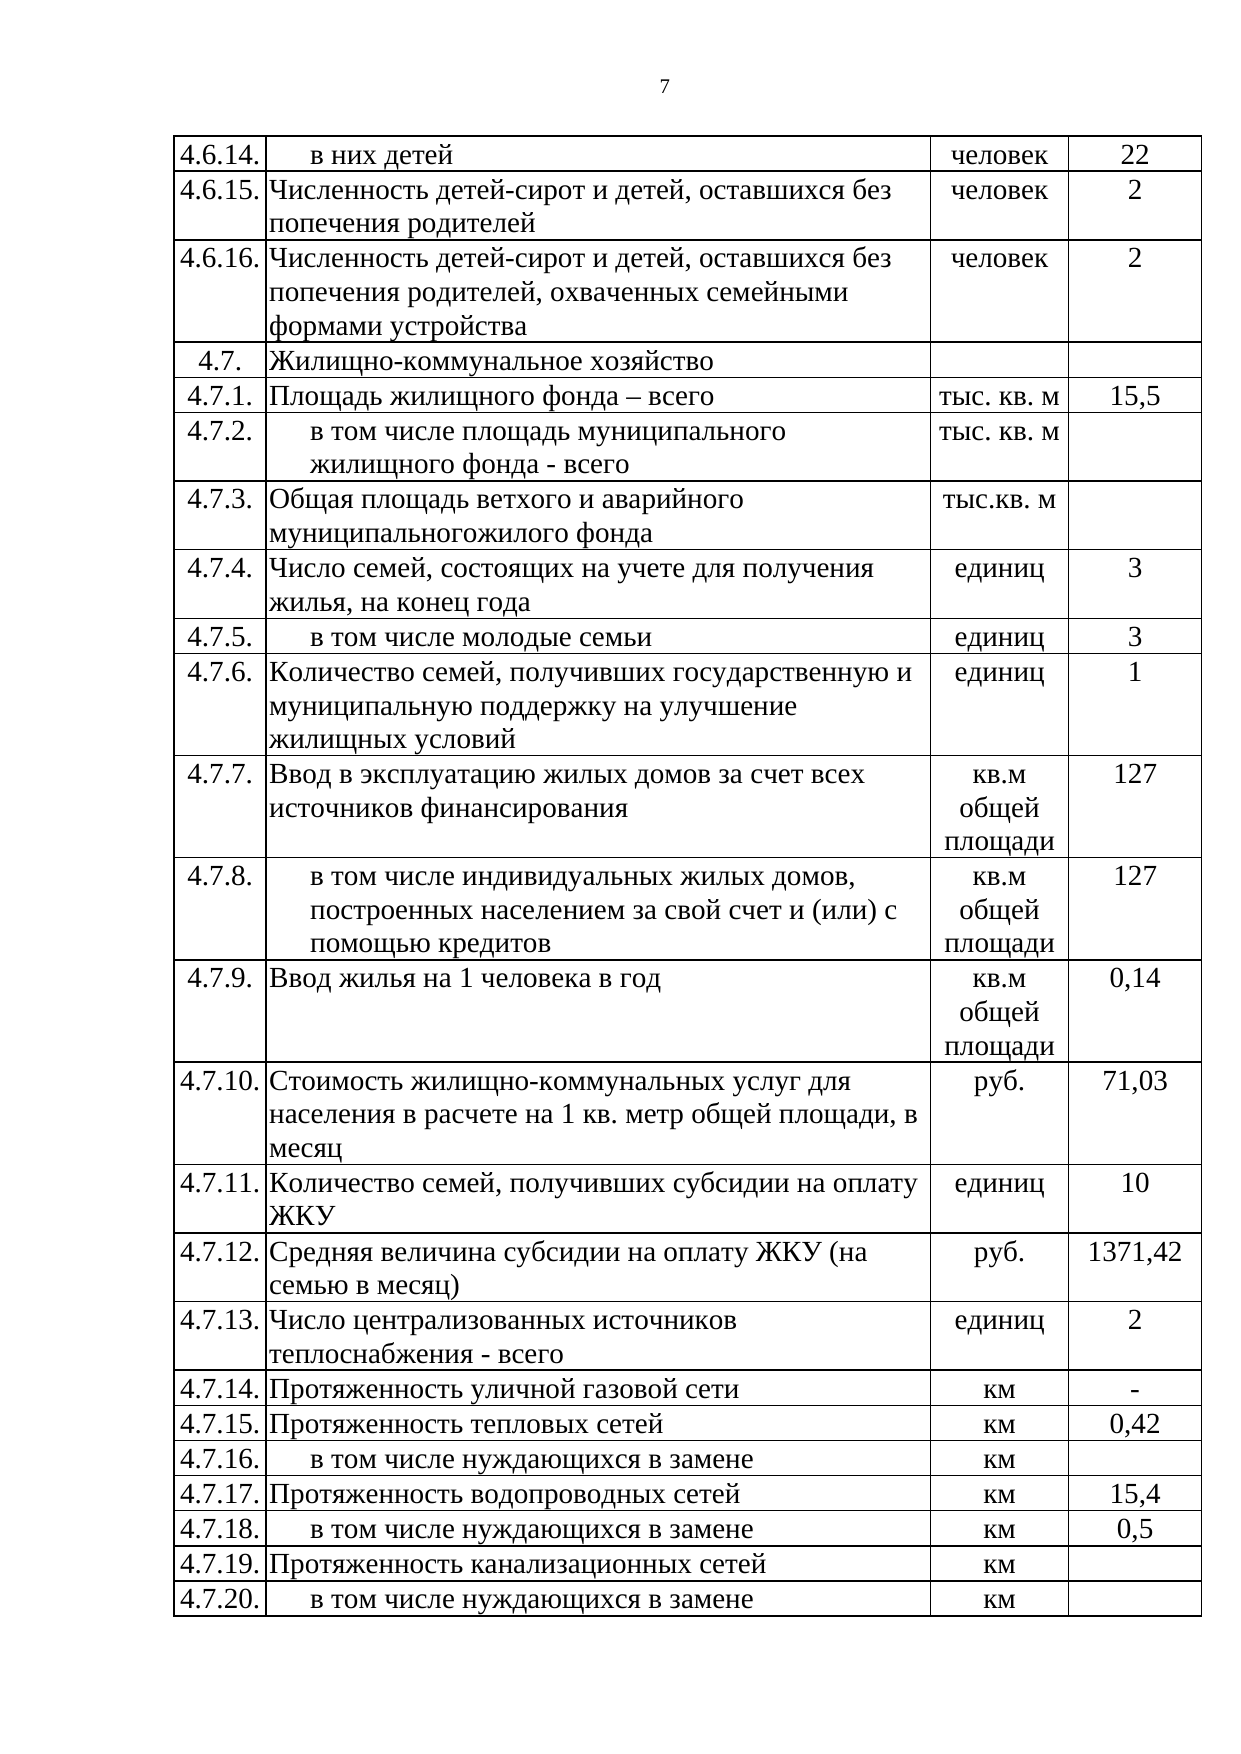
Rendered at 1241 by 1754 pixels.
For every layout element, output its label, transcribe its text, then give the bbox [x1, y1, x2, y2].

table_cell - [1069, 1371, 1201, 1404]
table_cell 0,14 [1069, 961, 1201, 1061]
table_cell в том числе нуждающихся в замене [267, 1511, 930, 1545]
table_cell км [931, 1511, 1068, 1545]
table_cell 4.6.15. [175, 172, 265, 239]
table_cell 71,03 [1069, 1063, 1201, 1163]
table_cell человек [931, 241, 1068, 341]
table_cell в том числе индивидуальных жилых домов, построенных населением за свой счет и (или) с помощью кредитов [267, 858, 930, 959]
table_cell 4.7.7. [175, 756, 265, 857]
table_cell Протяженность канализационных сетей [267, 1547, 930, 1580]
table_cell кв.м общей площади [931, 858, 1068, 959]
table_cell 4.7.6. [175, 654, 265, 755]
table_cell 4.7.11. [175, 1165, 265, 1232]
table_cell единиц [931, 654, 1068, 755]
table_cell км [931, 1582, 1068, 1615]
table_cell 2 [1069, 1302, 1201, 1369]
table_cell 3 [1069, 550, 1201, 617]
table_cell 4.7. [175, 343, 265, 376]
table_cell 4.7.2. [175, 413, 265, 480]
table_cell кв.м общей площади [931, 756, 1068, 857]
table_cell в том числе площадь муниципального жилищного фонда - всего [267, 413, 930, 480]
table_cell [1069, 413, 1201, 480]
table_cell 4.7.20. [175, 1582, 265, 1615]
table_cell [1069, 1582, 1201, 1615]
table_cell 4.7.10. [175, 1063, 265, 1163]
table_cell Протяженность уличной газовой сети [267, 1371, 930, 1404]
table_cell 4.7.17. [175, 1476, 265, 1510]
table_cell 4.7.5. [175, 619, 265, 652]
table_cell руб. [931, 1063, 1068, 1163]
table_cell Число семей, состоящих на учете для получения жилья, на конец года [267, 550, 930, 617]
table_cell [1069, 343, 1201, 376]
table_cell Ввод жилья на 1 человека в год [267, 961, 930, 1061]
table_cell тыс.кв. м [931, 482, 1068, 549]
table_cell Жилищно-коммунальное хозяйство [267, 343, 930, 376]
table_cell 127 [1069, 858, 1201, 959]
table_cell 15,4 [1069, 1476, 1201, 1510]
table_cell км [931, 1371, 1068, 1404]
table_cell Площадь жилищного фонда – всего [267, 378, 930, 411]
table_cell 2 [1069, 241, 1201, 341]
table_cell 127 [1069, 756, 1201, 857]
table_cell 4.6.14. [175, 137, 265, 170]
table_cell [1069, 1547, 1201, 1580]
table_cell в том числе нуждающихся в замене [267, 1582, 930, 1615]
table_cell 10 [1069, 1165, 1201, 1232]
table_cell руб. [931, 1234, 1068, 1301]
table_cell 1 [1069, 654, 1201, 755]
table_cell тыс. кв. м [931, 378, 1068, 411]
table_cell Ввод в эксплуатацию жилых домов за счет всех источников финансирования [267, 756, 930, 857]
table_cell Протяженность водопроводных сетей [267, 1476, 930, 1510]
table_cell 3 [1069, 619, 1201, 652]
table_cell тыс. кв. м [931, 413, 1068, 480]
table_cell 0,5 [1069, 1511, 1201, 1545]
table_cell [1069, 1441, 1201, 1475]
table_cell км [931, 1406, 1068, 1439]
table_cell Количество семей, получивших государственную и муниципальную поддержку на улучшение жилищных условий [267, 654, 930, 755]
table_cell 15,5 [1069, 378, 1201, 411]
table_cell 1371,42 [1069, 1234, 1201, 1301]
table_cell Количество семей, получивших субсидии на оплату ЖКУ [267, 1165, 930, 1232]
table_cell км [931, 1476, 1068, 1510]
table_cell 4.7.3. [175, 482, 265, 549]
table_cell 4.7.19. [175, 1547, 265, 1580]
table_cell [931, 343, 1068, 376]
table_cell Стоимость жилищно-коммунальных услуг для населения в расчете на 1 кв. метр общей площади, в месяц [267, 1063, 930, 1163]
table_cell человек [931, 172, 1068, 239]
table_cell км [931, 1441, 1068, 1475]
table_cell Общая площадь ветхого и аварийного муниципальногожилого фонда [267, 482, 930, 549]
table_cell 2 [1069, 172, 1201, 239]
table_cell в них детей [267, 137, 930, 170]
table_cell человек [931, 137, 1068, 170]
table_cell Средняя величина субсидии на оплату ЖКУ (на семью в месяц) [267, 1234, 930, 1301]
table_cell 4.7.4. [175, 550, 265, 617]
table_cell 0,42 [1069, 1406, 1201, 1439]
table_cell 4.7.12. [175, 1234, 265, 1301]
table_cell единиц [931, 619, 1068, 652]
table_cell 4.7.18. [175, 1511, 265, 1545]
table_cell единиц [931, 550, 1068, 617]
table_cell 4.6.16. [175, 241, 265, 341]
table_cell Численность детей-сирот и детей, оставшихся без попечения родителей, охваченных семейными формами устройства [267, 241, 930, 341]
table_cell единиц [931, 1302, 1068, 1369]
table_cell [1069, 482, 1201, 549]
table_cell 4.7.9. [175, 961, 265, 1061]
table_cell Протяженность тепловых сетей [267, 1406, 930, 1439]
table_cell 22 [1069, 137, 1201, 170]
table_cell кв.м общей площади [931, 961, 1068, 1061]
table_cell 4.7.14. [175, 1371, 265, 1404]
table_cell единиц [931, 1165, 1068, 1232]
table_cell 4.7.1. [175, 378, 265, 411]
table_cell в том числе молодые семьи [267, 619, 930, 652]
table_cell 4.7.8. [175, 858, 265, 959]
table_cell 4.7.16. [175, 1441, 265, 1475]
table_cell 4.7.15. [175, 1406, 265, 1439]
table_cell Число централизованных источников теплоснабжения - всего [267, 1302, 930, 1369]
table_cell км [931, 1547, 1068, 1580]
table_cell в том числе нуждающихся в замене [267, 1441, 930, 1475]
table_cell Численность детей-сирот и детей, оставшихся без попечения родителей [267, 172, 930, 239]
table_cell 4.7.13. [175, 1302, 265, 1369]
